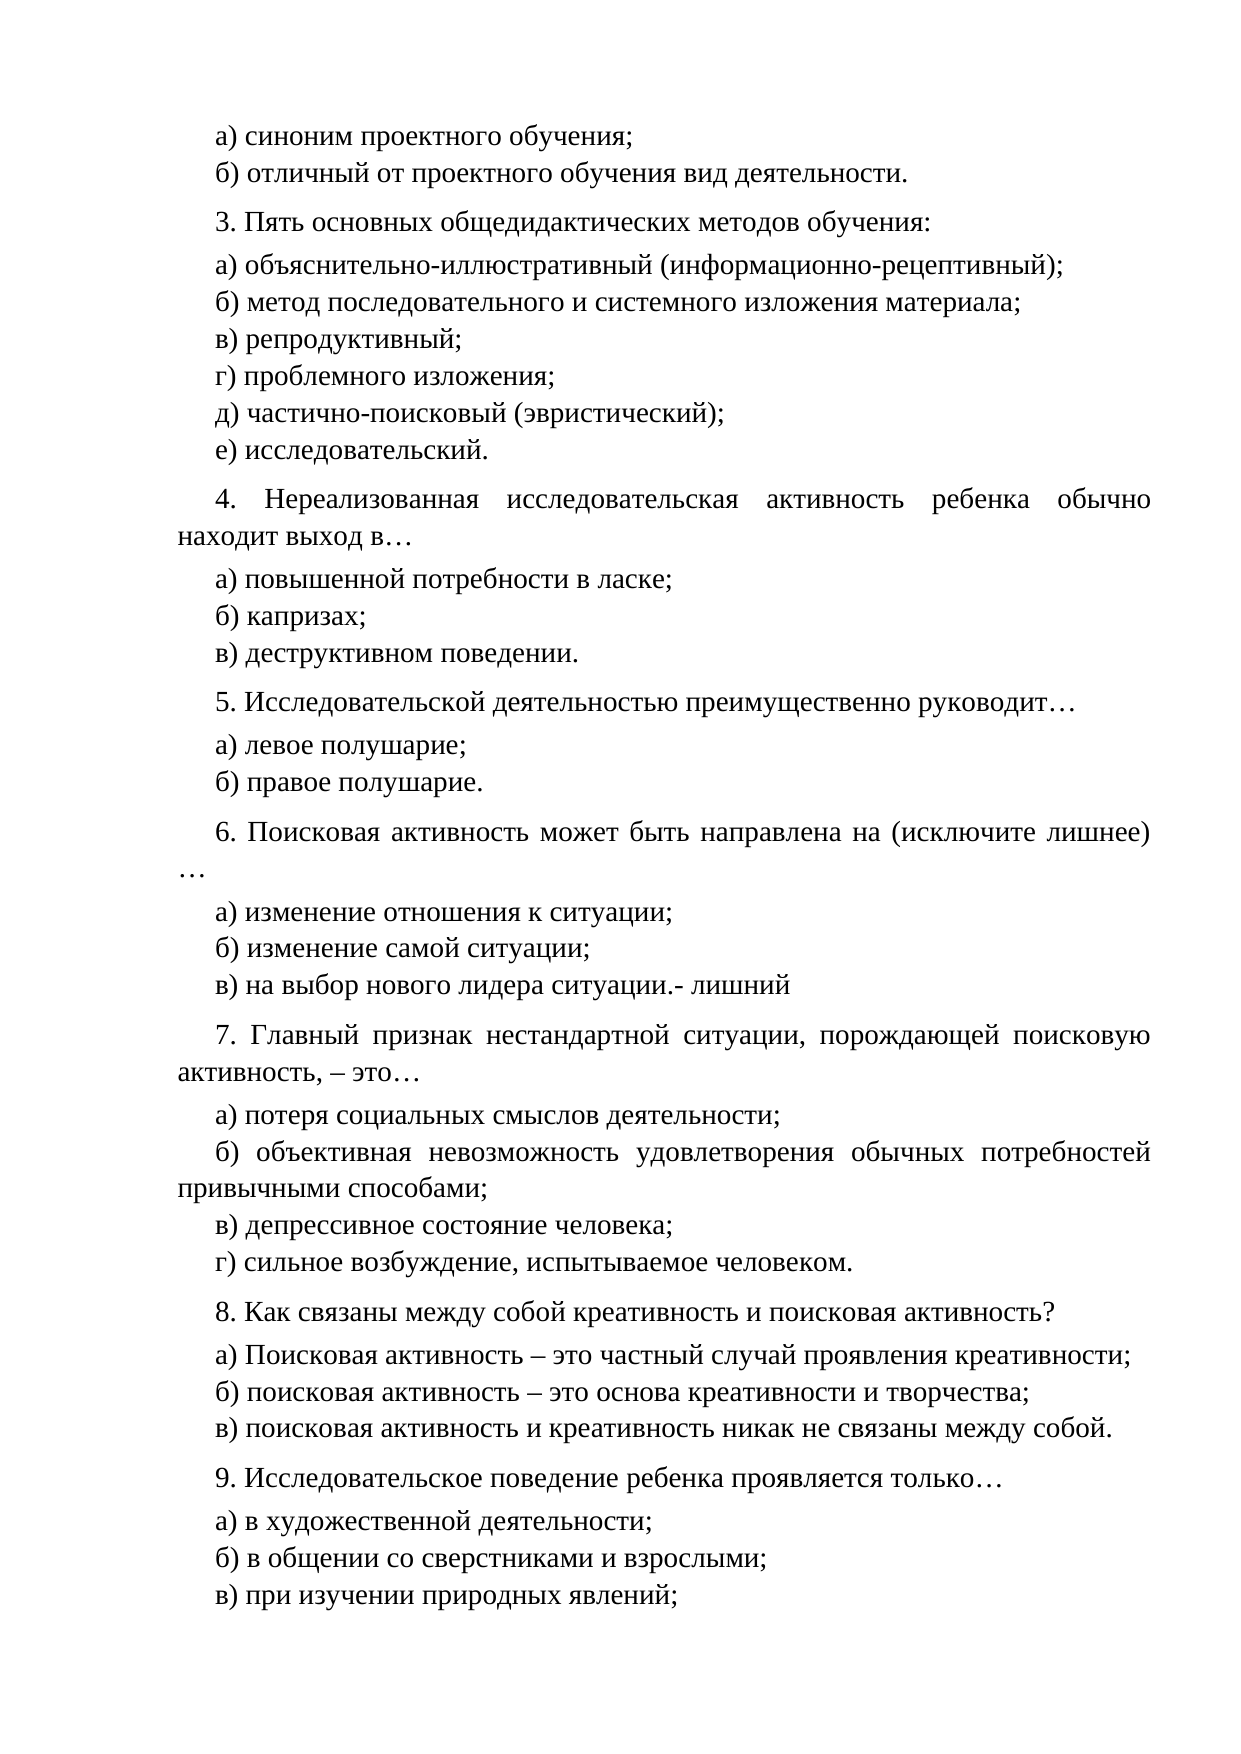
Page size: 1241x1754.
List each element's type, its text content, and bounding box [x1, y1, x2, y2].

text е) исследовательский. [177, 432, 1152, 465]
text 4. Нереализованная исследовательская активность ребенка обычно находит выход в… [177, 481, 1152, 552]
text б) капризах; [177, 598, 1152, 632]
text 7. Главный признак нестандартной ситуации, порождающей поисковую активность, – это… [177, 1017, 1152, 1087]
text а) потеря социальных смыслов деятельности; [177, 1097, 1152, 1130]
text а) изменение отношения к ситуации; [177, 894, 1152, 927]
text 9. Исследовательское поведение ребенка проявляется только… [177, 1460, 1152, 1493]
text в) депрессивное состояние человека; [177, 1207, 1152, 1241]
text в) репродуктивный; [177, 321, 1152, 355]
text 5. Исследовательской деятельностью преимущественно руководит… [177, 684, 1152, 718]
text д) частично-поисковый (эвристический); [177, 395, 1152, 428]
text а) синоним проектного обучения; [177, 118, 1152, 152]
text б) метод последовательного и системного изложения материала; [177, 284, 1152, 318]
text г) сильное возбуждение, испытываемое человеком. [177, 1244, 1152, 1278]
text б) поисковая активность – это основа креативности и творчества; [177, 1374, 1152, 1407]
text в) на выбор нового лидера ситуации.- лишний [177, 967, 1152, 1001]
text б) объективная невозможность удовлетворения обычных потребностей привычными способами; [177, 1134, 1152, 1204]
text а) левое полушарие; [177, 727, 1152, 761]
text б) правое полушарие. [177, 764, 1152, 798]
text б) отличный от проектного обучения вид деятельности. [177, 155, 1152, 188]
text 3. Пять основных общедидактических методов обучения: [177, 204, 1152, 238]
text а) в художественной деятельности; [177, 1503, 1152, 1537]
text а) повышенной потребности в ласке; [177, 561, 1152, 595]
text в) при изучении природных явлений; [177, 1577, 1152, 1610]
text в) деструктивном поведении. [177, 635, 1152, 668]
text б) изменение самой ситуации; [177, 931, 1152, 964]
text а) объяснительно-иллюстративный (информационно-рецептивный); [177, 247, 1152, 281]
text в) поисковая активность и креативность никак не связаны между собой. [177, 1411, 1152, 1444]
text б) в общении со сверстниками и взрослыми; [177, 1540, 1152, 1573]
text 8. Как связаны между собой креативность и поисковая активность? [177, 1294, 1152, 1327]
text г) проблемного изложения; [177, 358, 1152, 392]
text а) Поисковая активность – это частный случай проявления креативности; [177, 1337, 1152, 1370]
text 6. Поисковая активность может быть направлена на (исключите лишнее)… [177, 814, 1152, 884]
